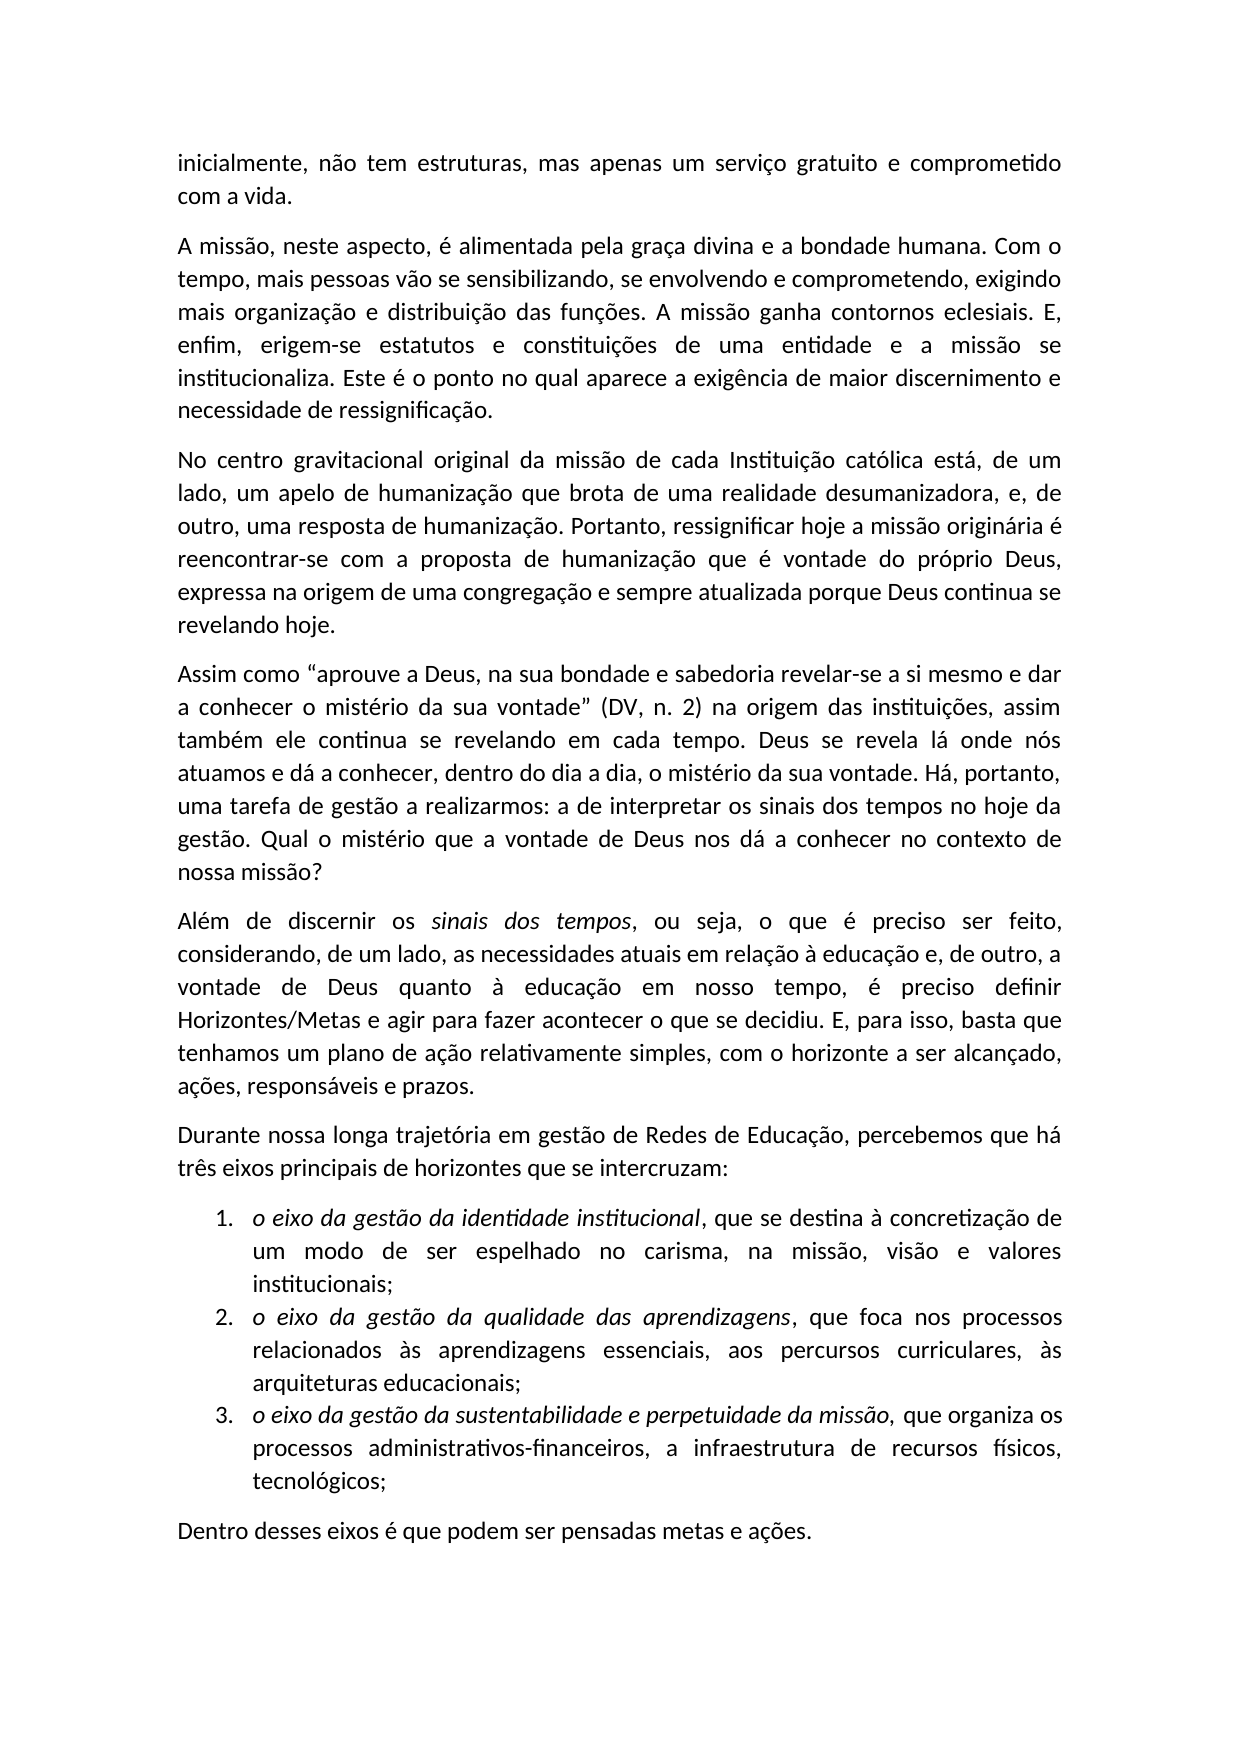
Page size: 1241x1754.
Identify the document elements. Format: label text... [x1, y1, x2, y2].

text Durante nossa longa trajetória em gestão de Redes de Educação, percebemos que há três eixos principais de horizontes que se intercruzam: [177, 1120, 1063, 1183]
text No centro gravitacional original da missão de cada Instituição católica está, de um lado, um apelo de humanização que brota de uma realidade desumanizadora, e, de outro, uma resposta de humanização. Portanto, ressignificar hoje a missão originária é reencontrar-se com a proposta de humanização que é vontade do próprio Deus, expressa na origem de uma congregação e sempre atualizada porque Deus continua se revelando hoje. [177, 444, 1063, 639]
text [177, 148, 1063, 211]
text Além de discernir os sinais dos tempos, ou seja, o que é preciso ser feito, considerando, de um lado, as necessidades atuais em relação à educação e, de outro, a vontade de Deus quanto à educação em nosso tempo, é preciso definir Horizontes/Metas e agir para fazer acontecer o que se decidiu. E, para isso, basta que tenhamos um plano de ação relativamente simples, com o horizonte a ser alcançado, ações, responsáveis e prazos. [177, 906, 1063, 1101]
text Dentro desses eixos é que podem ser pensadas metas e ações. [177, 1515, 1063, 1546]
text Assim como “aprouve a Deus, na sua bondade e sabedoria revelar-se a si mesmo e dar a conhecer o mistério da sua vontade” (DV, n. 2) na origem das instituições, assim também ele continua se revelando em cada tempo. Deus se revela lá onde nós atuamos e dá a conhecer, dentro do dia a dia, o mistério da sua vontade. Há, portanto, uma tarefa de gestão a realizarmos: a de interpretar os sinais dos tempos no hoje da gestão. Qual o mistério que a vontade de Deus nos dá a conhecer no contexto de nossa missão? [177, 658, 1063, 886]
list o eixo da gestão da sustentabilidade e perpetuidade da missão, que organiza os processos administrativos-financeiros, a infraestrutura de recursos físicos, tecnológicos; [215, 1400, 1063, 1496]
list o eixo da gestão da identidade institucional, que se destina à concretização de um modo de ser espelhado no carisma, na missão, visão e valores institucionais; [215, 1202, 1063, 1298]
list o eixo da gestão da qualidade das aprendizagens, que foca nos processos relacionados às aprendizagens essenciais, aos percursos curriculares, às arquiteturas educacionais; [215, 1301, 1063, 1397]
text A missão, neste aspecto, é alimentada pela graça divina e a bondade humana. Com o tempo, mais pessoas vão se sensibilizando, se envolvendo e comprometendo, exigindo mais organização e distribuição das funções. A missão ganha contornos eclesiais. E, enfim, erigem-se estatutos e constituições de uma entidade e a missão se institucionaliza. Este é o ponto no qual aparece a exigência de maior discernimento e necessidade de ressignificação. [177, 230, 1063, 425]
